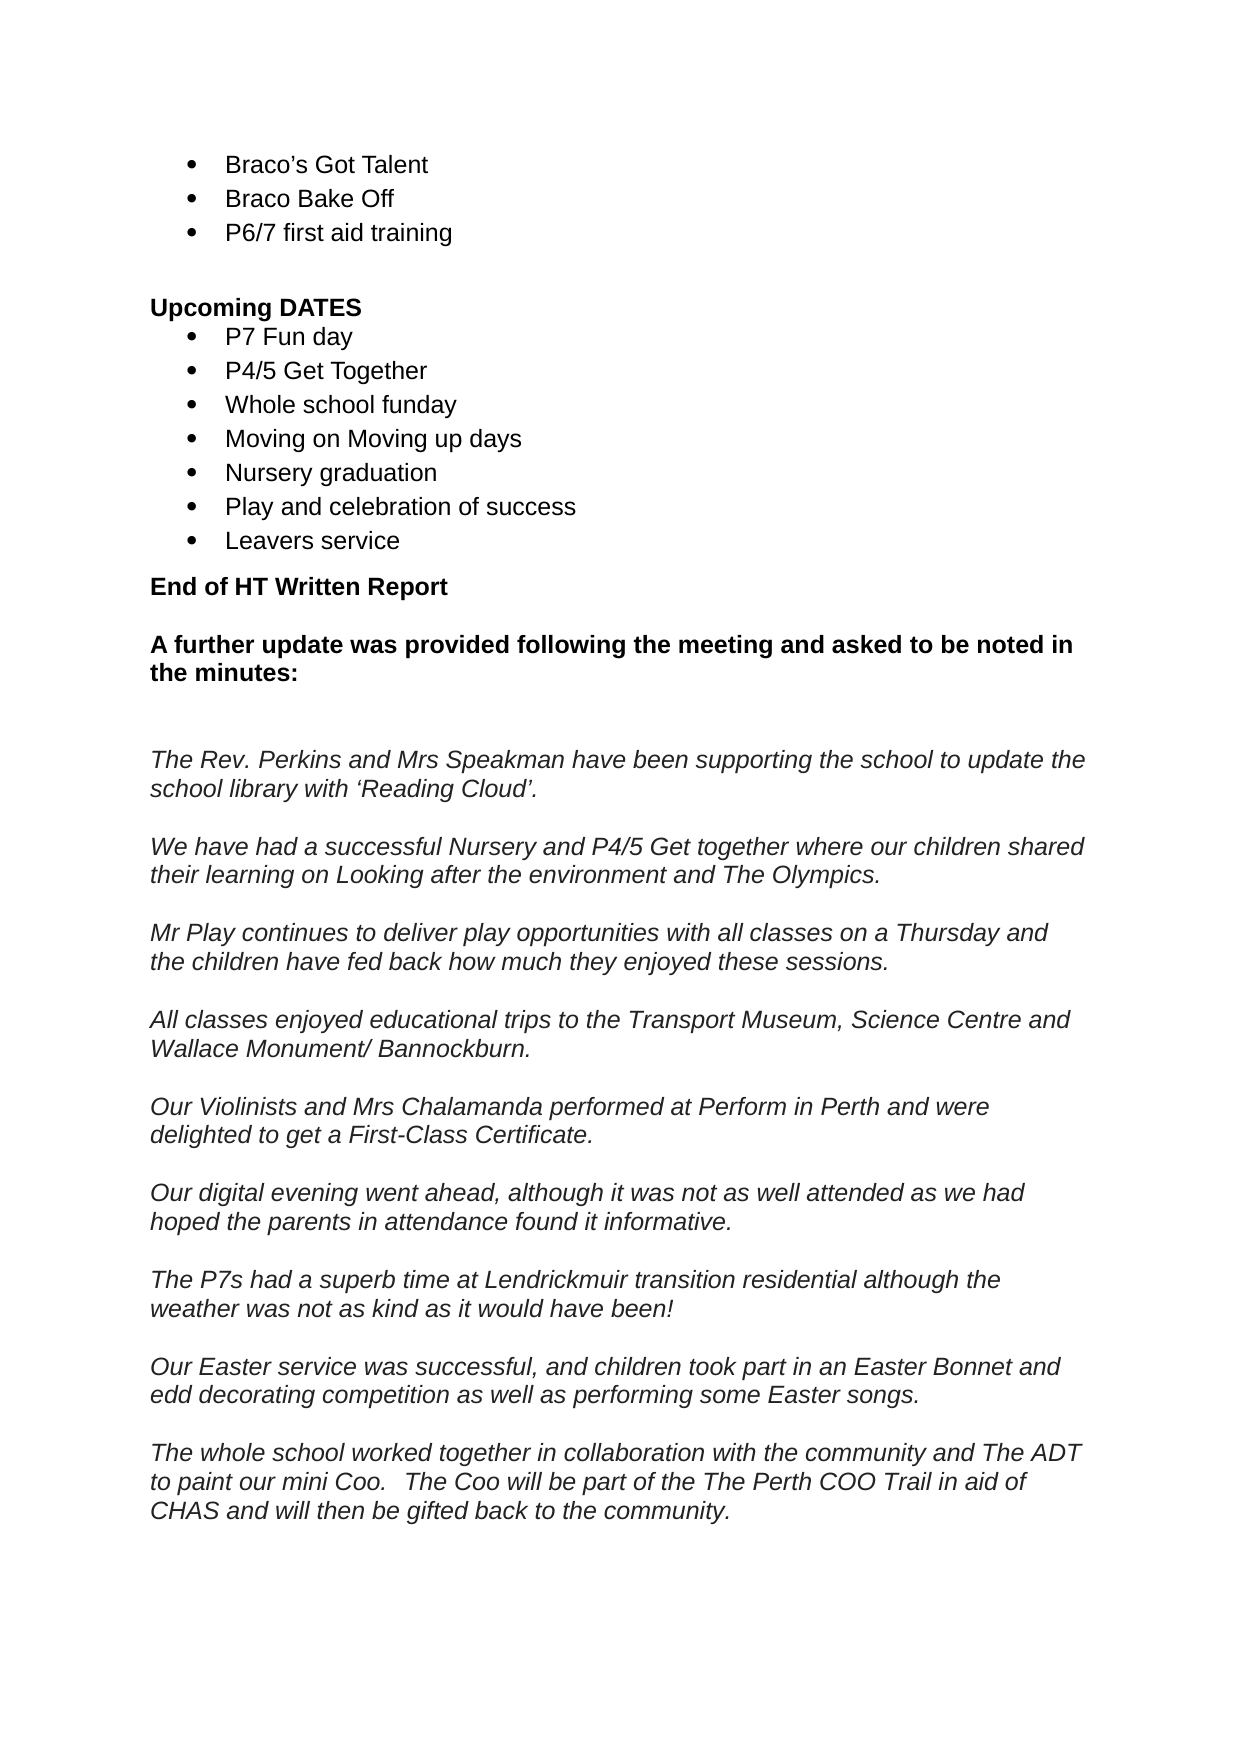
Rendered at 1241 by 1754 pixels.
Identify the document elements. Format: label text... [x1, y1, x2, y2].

text We have had a successful Nursery and P4/5 Get together where our children shared their learning on Looking after the environment and The Olympics. [150, 832, 1090, 889]
text Upcoming DATES [150, 293, 1090, 322]
list Braco’s Got Talent [187, 150, 1090, 179]
list Moving on Moving up days [187, 424, 1090, 453]
text A further update was provided following the meeting and asked to be noted in the minutes: [150, 629, 1090, 687]
text The Rev. Perkins and Mrs Speakman have been supporting the school to update the school library with ‘Reading Cloud’. [150, 745, 1090, 802]
list Nursery graduation [187, 458, 1090, 487]
list Leavers service [187, 526, 1090, 554]
text Our digital evening went ahead, although it was not as well attended as we had hoped the parents in attendance found it informative. [150, 1178, 1090, 1236]
list P6/7 first aid training [187, 218, 1090, 247]
text All classes enjoyed educational trips to the Transport Museum, Science Centre and Wallace Monument/ Bannockburn. [150, 1005, 1090, 1062]
text Our Violinists and Mrs Chalamanda performed at Perform in Perth and were delighted to get a First-Class Certificate. [150, 1092, 1090, 1149]
text Our Easter service was successful, and children took part in an Easter Bonnet and edd decorating competition as well as performing some Easter songs. [150, 1352, 1090, 1409]
list P4/5 Get Together [187, 356, 1090, 385]
text The P7s had a superb time at Lendrickmuir transition residential although the weather was not as kind as it would have been! [150, 1265, 1090, 1322]
list Whole school funday [187, 390, 1090, 419]
text End of HT Written Report [150, 572, 1090, 601]
list Play and celebration of success [187, 492, 1090, 521]
list P7 Fun day [187, 322, 1090, 351]
text The whole school worked together in collaboration with the community and The ADT to paint our mini Coo. The Coo will be part of the The Perth COO Trail in aid of CHAS and will then be gifted back to the community. [150, 1438, 1090, 1524]
list Braco Bake Off [187, 184, 1090, 213]
text Mr Play continues to deliver play opportunities with all classes on a Thursday and the children have fed back how much they enjoyed these sessions. [150, 918, 1090, 976]
